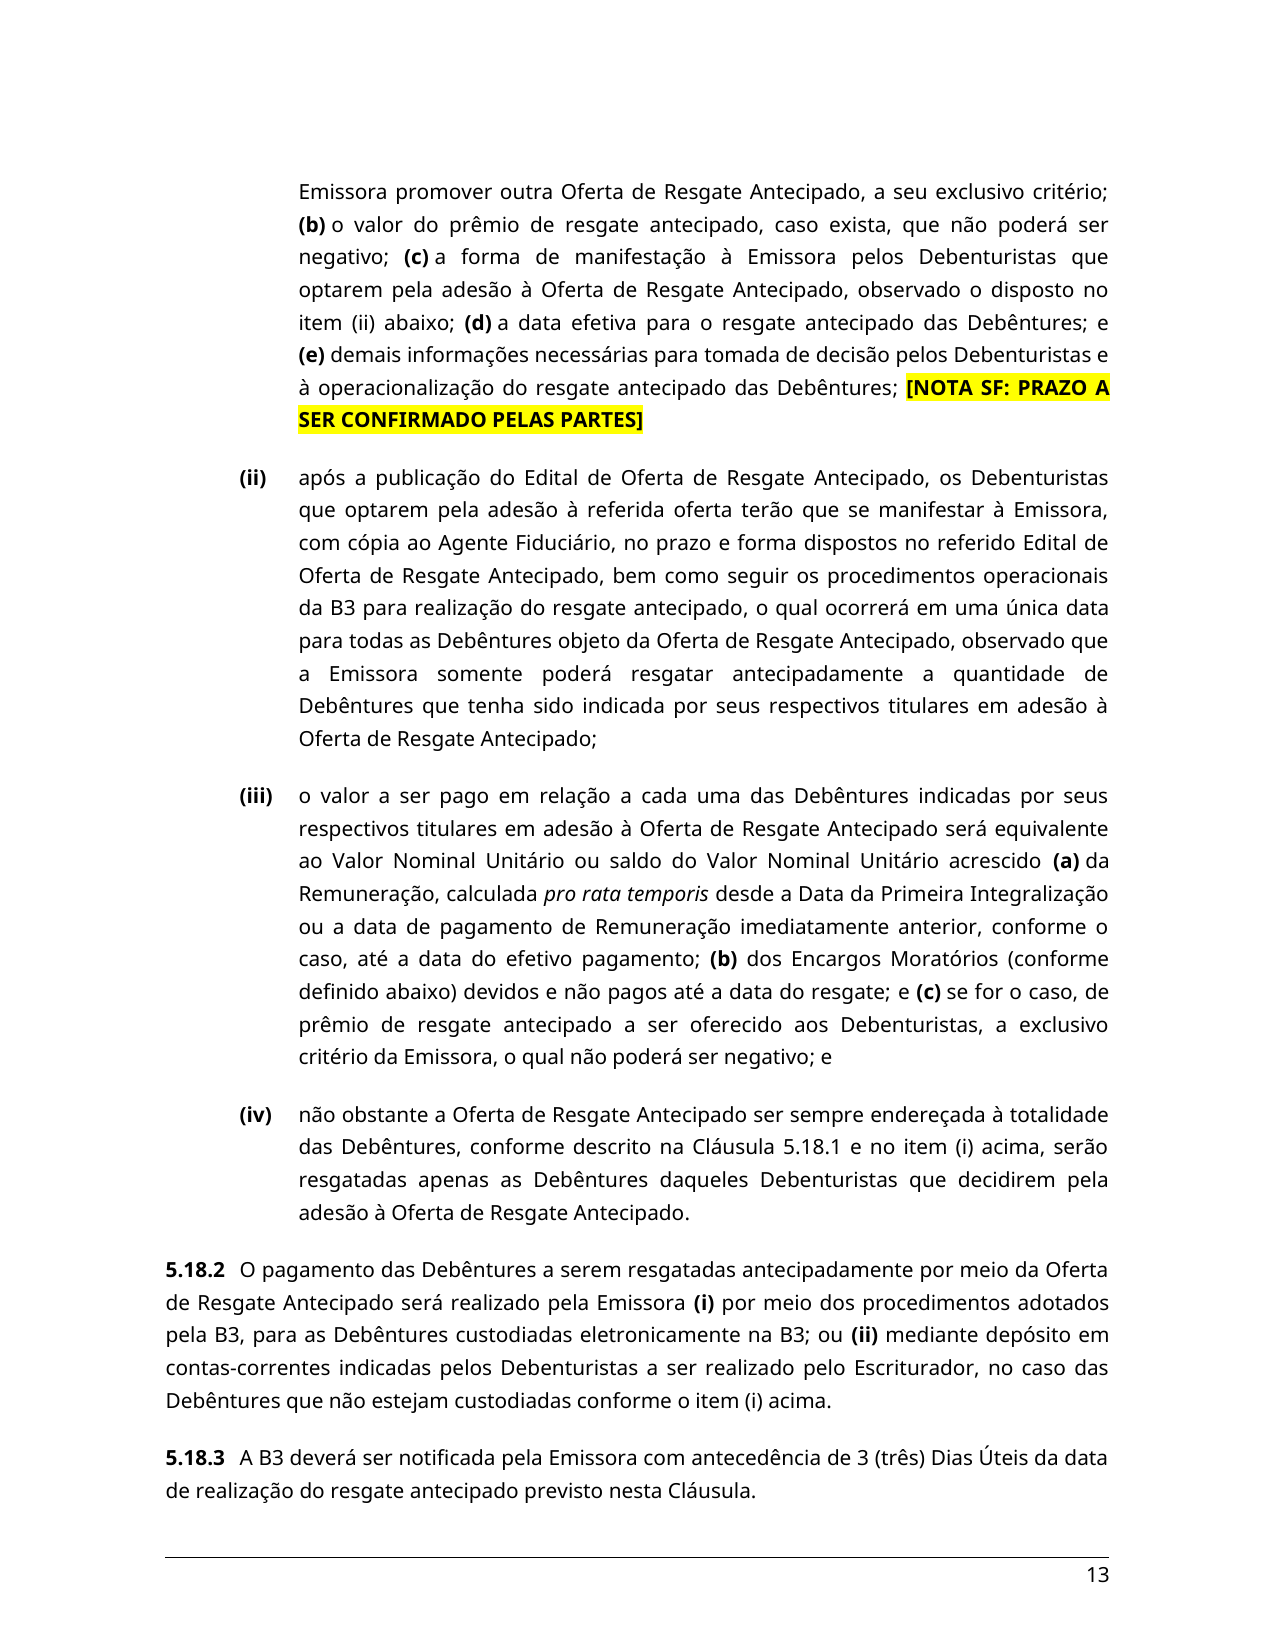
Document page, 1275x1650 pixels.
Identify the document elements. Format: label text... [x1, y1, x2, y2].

list o valor a ser pago em relação a cada uma das Debêntures indicadas por seus respectivos titulares em adesão à Oferta de Resgate Antecipado será equivalente ao Valor Nominal Unitário ou saldo do Valor Nominal Unitário acrescido (a) da Remuneração, calculada pro rata temporis desde a Data da Primeira Integralização ou a data de pagamento de Remuneração imediatamente anterior, conforme o caso, até a data do efetivo pagamento; (b) dos Encargos Moratórios (conforme definido abaixo) devidos e não pagos até a data do resgate; e (c) se for o caso, de prêmio de resgate antecipado a ser oferecido aos Debenturistas, a exclusivo critério da Emissora, o qual não poderá ser negativo; e [239, 781, 1109, 1071]
list O pagamento das Debêntures a serem resgatadas antecipadamente por meio da Oferta de Resgate Antecipado será realizado pela Emissora (i) por meio dos procedimentos adotados pela B3, para as Debêntures custodiadas eletronicamente na B3; ou (ii) mediante depósito em contas-correntes indicadas pelos Debenturistas a ser realizado pelo Escriturador, no caso das Debêntures que não estejam custodiadas conforme o item (i) acima. [165, 1255, 1109, 1414]
list após a publicação do Edital de Oferta de Resgate Antecipado, os Debenturistas que optarem pela adesão à referida oferta terão que se manifestar à Emissora, com cópia ao Agente Fiduciário, no prazo e forma dispostos no referido Edital de Oferta de Resgate Antecipado, bem como seguir os procedimentos operacionais da B3 para realização do resgate antecipado, o qual ocorrerá em uma única data para todas as Debêntures objeto da Oferta de Resgate Antecipado, observado que a Emissora somente poderá resgatar antecipadamente a quantidade de Debêntures que tenha sido indicada por seus respectivos titulares em adesão à Oferta de Resgate Antecipado; [239, 463, 1109, 752]
list A B3 deverá ser notificada pela Emissora com antecedência de 3 (três) Dias Úteis da data de realização do resgate antecipado previsto nesta Cláusula. [165, 1443, 1109, 1504]
list não obstante a Oferta de Resgate Antecipado ser sempre endereçada à totalidade das Debêntures, conforme descrito na Cláusula 5.18.1 e no item (i) acima, serão resgatadas apenas as Debêntures daqueles Debenturistas que decidirem pela adesão à Oferta de Resgate Antecipado. [239, 1100, 1109, 1226]
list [239, 177, 1109, 434]
